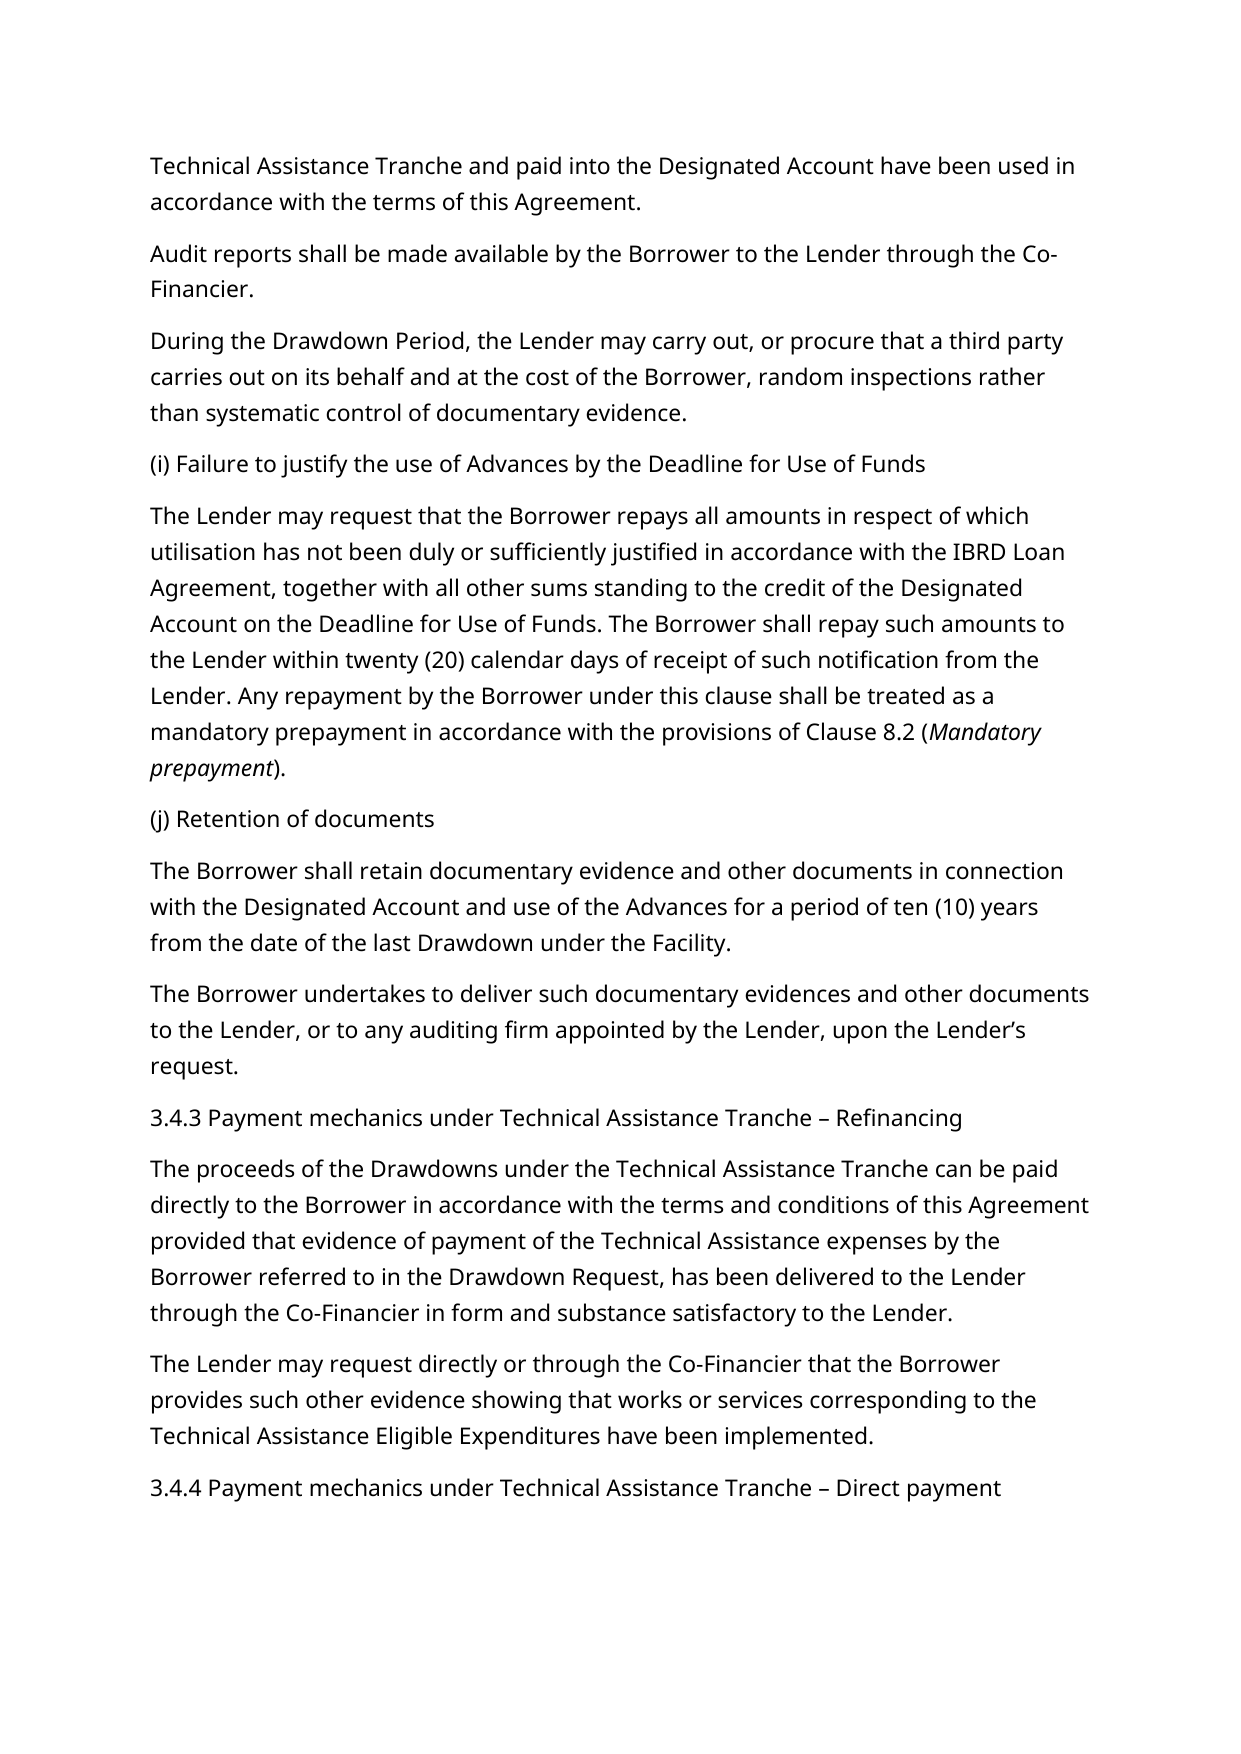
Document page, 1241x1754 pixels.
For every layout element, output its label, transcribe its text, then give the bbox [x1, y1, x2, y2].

text Audit reports shall be made available by the Borrower to the Lender through the Co-Financier. [150, 237, 1090, 305]
text The Borrower undertakes to deliver such documentary evidences and other documents to the Lender, or to any auditing firm appointed by the Lender, upon the Lender’s request. [150, 978, 1090, 1081]
text (j) Retention of documents [150, 803, 1090, 834]
text (i) Failure to justify the use of Advances by the Deadline for Use of Funds [150, 448, 1090, 480]
text 3.4.3 Payment mechanics under Technical Assistance Tranche – Refinancing [150, 1102, 1090, 1133]
text The Lender may request that the Borrower repays all amounts in respect of which utilisation has not been duly or sufficiently justified in accordance with the IBRD Loan Agreement, together with all other sums standing to the credit of the Designated Account on the Deadline for Use of Funds. The Borrower shall repay such amounts to the Lender within twenty (20) calendar days of receipt of such notification from the Lender. Any repayment by the Borrower under this clause shall be treated as a mandatory prepayment in accordance with the provisions of Clause 8.2 (Mandatory prepayment). [150, 500, 1090, 783]
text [150, 150, 1090, 217]
text During the Drawdown Period, the Lender may carry out, or procure that a third party carries out on its behalf and at the cost of the Borrower, random inspections rather than systematic control of documentary evidence. [150, 325, 1090, 428]
text The Lender may request directly or through the Co-Financier that the Borrower provides such other evidence showing that works or services corresponding to the Technical Assistance Eligible Expenditures have been implemented. [150, 1348, 1090, 1452]
text The Borrower shall retain documentary evidence and other documents in connection with the Designated Account and use of the Advances for a period of ten (10) years from the date of the last Drawdown under the Facility. [150, 855, 1090, 958]
text 3.4.4 Payment mechanics under Technical Assistance Tranche – Direct payment [150, 1472, 1090, 1503]
text The proceeds of the Drawdowns under the Technical Assistance Tranche can be paid directly to the Borrower in accordance with the terms and conditions of this Agreement provided that evidence of payment of the Technical Assistance expenses by the Borrower referred to in the Drawdown Request, has been delivered to the Lender through the Co-Financier in form and substance satisfactory to the Lender. [150, 1153, 1090, 1328]
